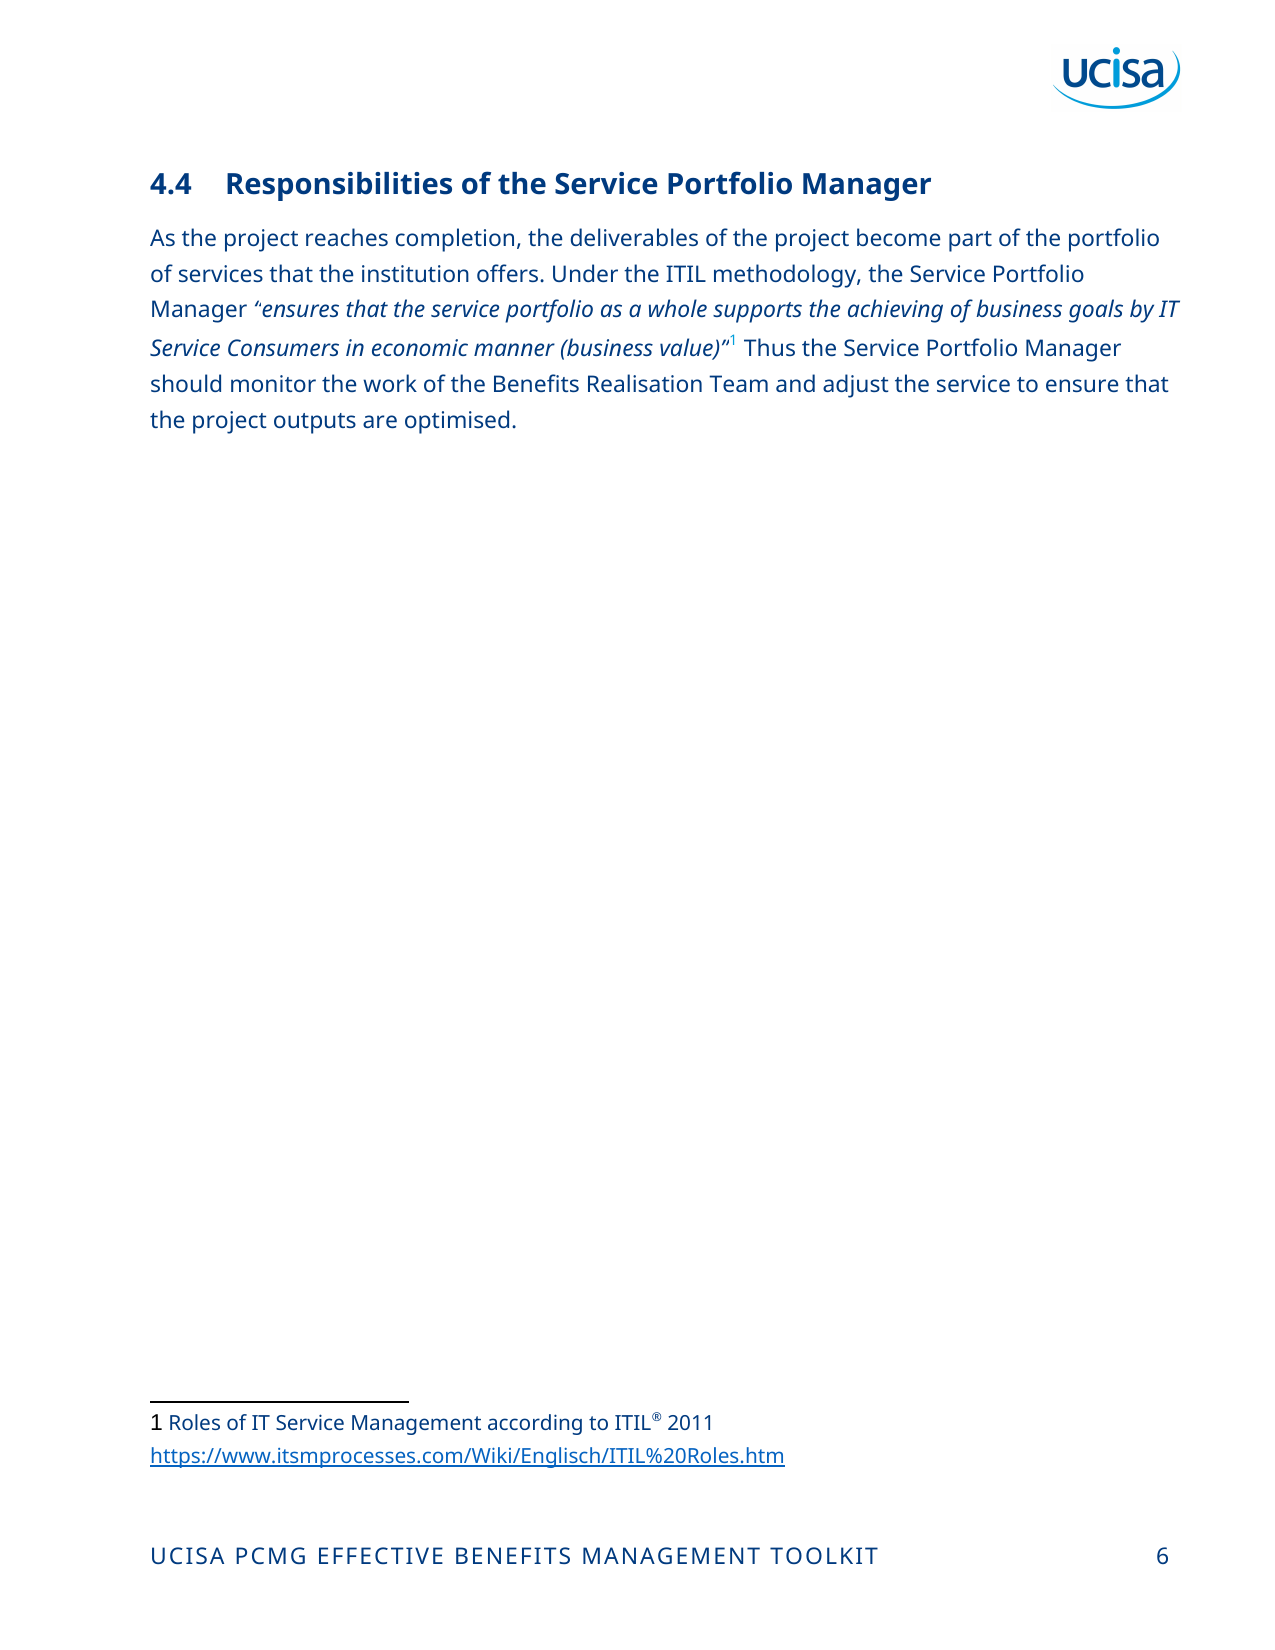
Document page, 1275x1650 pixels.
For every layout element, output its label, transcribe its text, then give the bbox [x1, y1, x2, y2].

subtitle 4.4 Responsibilities of the Service Portfolio Manager [150, 163, 1181, 203]
picture [1051, 44, 1182, 112]
text As the project reaches completion, the deliverables of the project become part of the portfolio of services that the institution offers. Under the ITIL methodology, the Service Portfolio Manager “ensures that the service portfolio as a whole supports the achieving of business goals by IT Service Consumers in economic manner (business value)” Thus the Service Portfolio Manager should monitor the work of the Benefits Realisation Team and adjust the service to ensure that the project outputs are optimised. [150, 222, 1181, 435]
